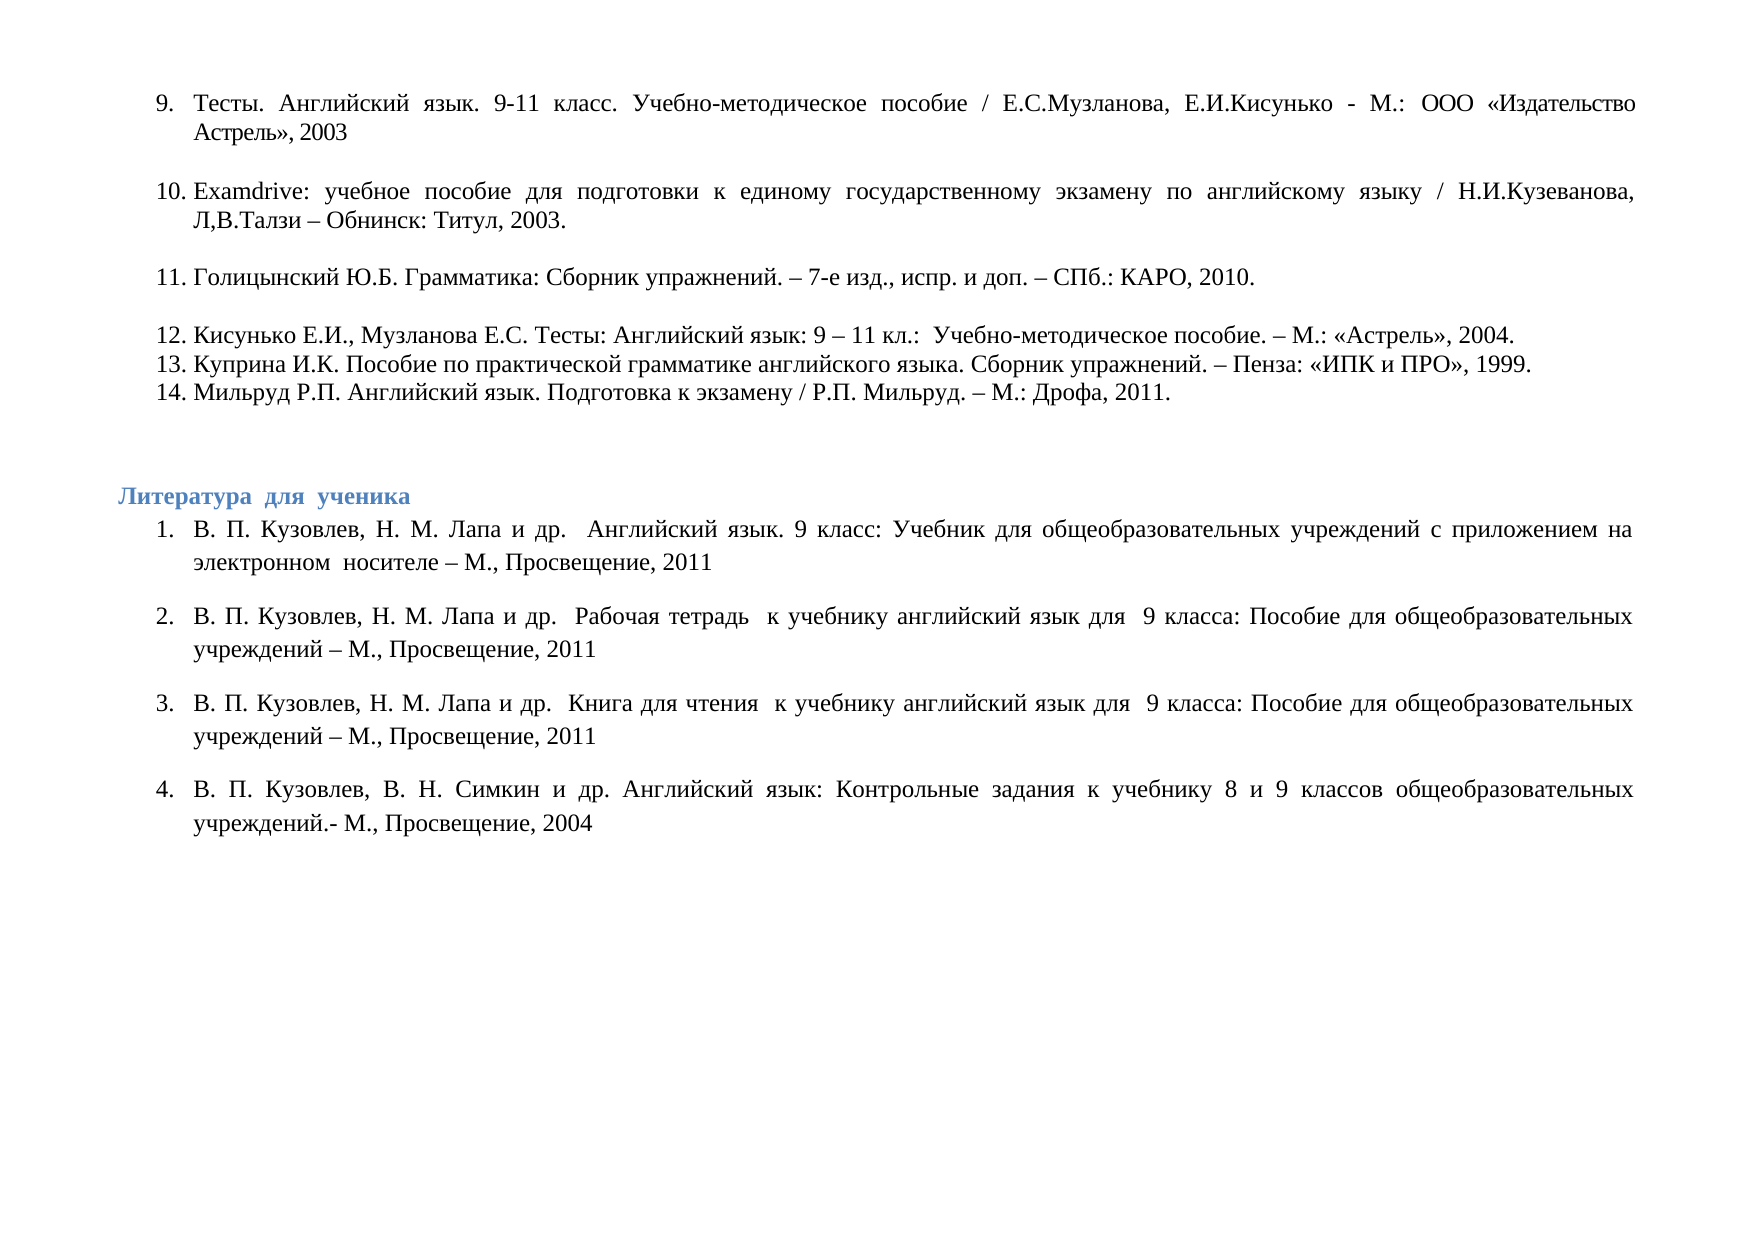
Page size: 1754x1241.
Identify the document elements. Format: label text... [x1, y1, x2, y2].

list Голицынский Ю.Б. Грамматика: Сборник упражнений. – 7-е изд., испр. и доп. – СПб.: КАРО, 2010. [156, 262, 1636, 291]
list Examdrive: учебное пособие для подготовки к единому государственному экзамену по английскому языку / Н.И.Кузеванова, Л,В.Талзи – Обнинск: Титул, 2003. [156, 176, 1636, 234]
list В. П. Кузовлев, Н. М. Лапа и др. Книга для чтения к учебнику английский язык для 9 класса: Пособие для общеобразовательных учреждений – М., Просвещение, 2011 [156, 688, 1636, 749]
list В. П. Кузовлев, Н. М. Лапа и др. Английский язык. 9 класс: Учебник для общеобразовательных учреждений с приложением на электронном носителе – М., Просвещение, 2011 [156, 514, 1636, 576]
list Мильруд Р.П. Английский язык. Подготовка к экзамену / Р.П. Мильруд. – М.: Дрофа, 2011. [156, 377, 1636, 406]
list В. П. Кузовлев, В. Н. Симкин и др. Английский язык: Контрольные задания к учебнику 8 и 9 классов общеобразовательных учреждений.- М., Просвещение, 2004 [156, 774, 1636, 836]
list В. П. Кузовлев, Н. М. Лапа и др. Рабочая тетрадь к учебнику английский язык для 9 класса: Пособие для общеобразовательных учреждений – М., Просвещение, 2011 [156, 601, 1636, 663]
list Тесты. Английский язык. 9-11 класс. Учебно-методическое пособие / Е.С.Музланова, Е.И.Кисунько - М.: ООО «Издательство Астрель», 2003 [156, 88, 1636, 146]
list Куприна И.К. Пособие по практической грамматике английского языка. Сборник упражнений. – Пенза: «ИПК и ПРО», 1999. [156, 349, 1636, 377]
subtitle Литература для ученика [118, 481, 1636, 510]
list Кисунько Е.И., Музланова Е.С. Тесты: Английский язык: 9 – 11 кл.: Учебно-методическое пособие. – М.: «Астрель», 2004. [156, 320, 1636, 349]
